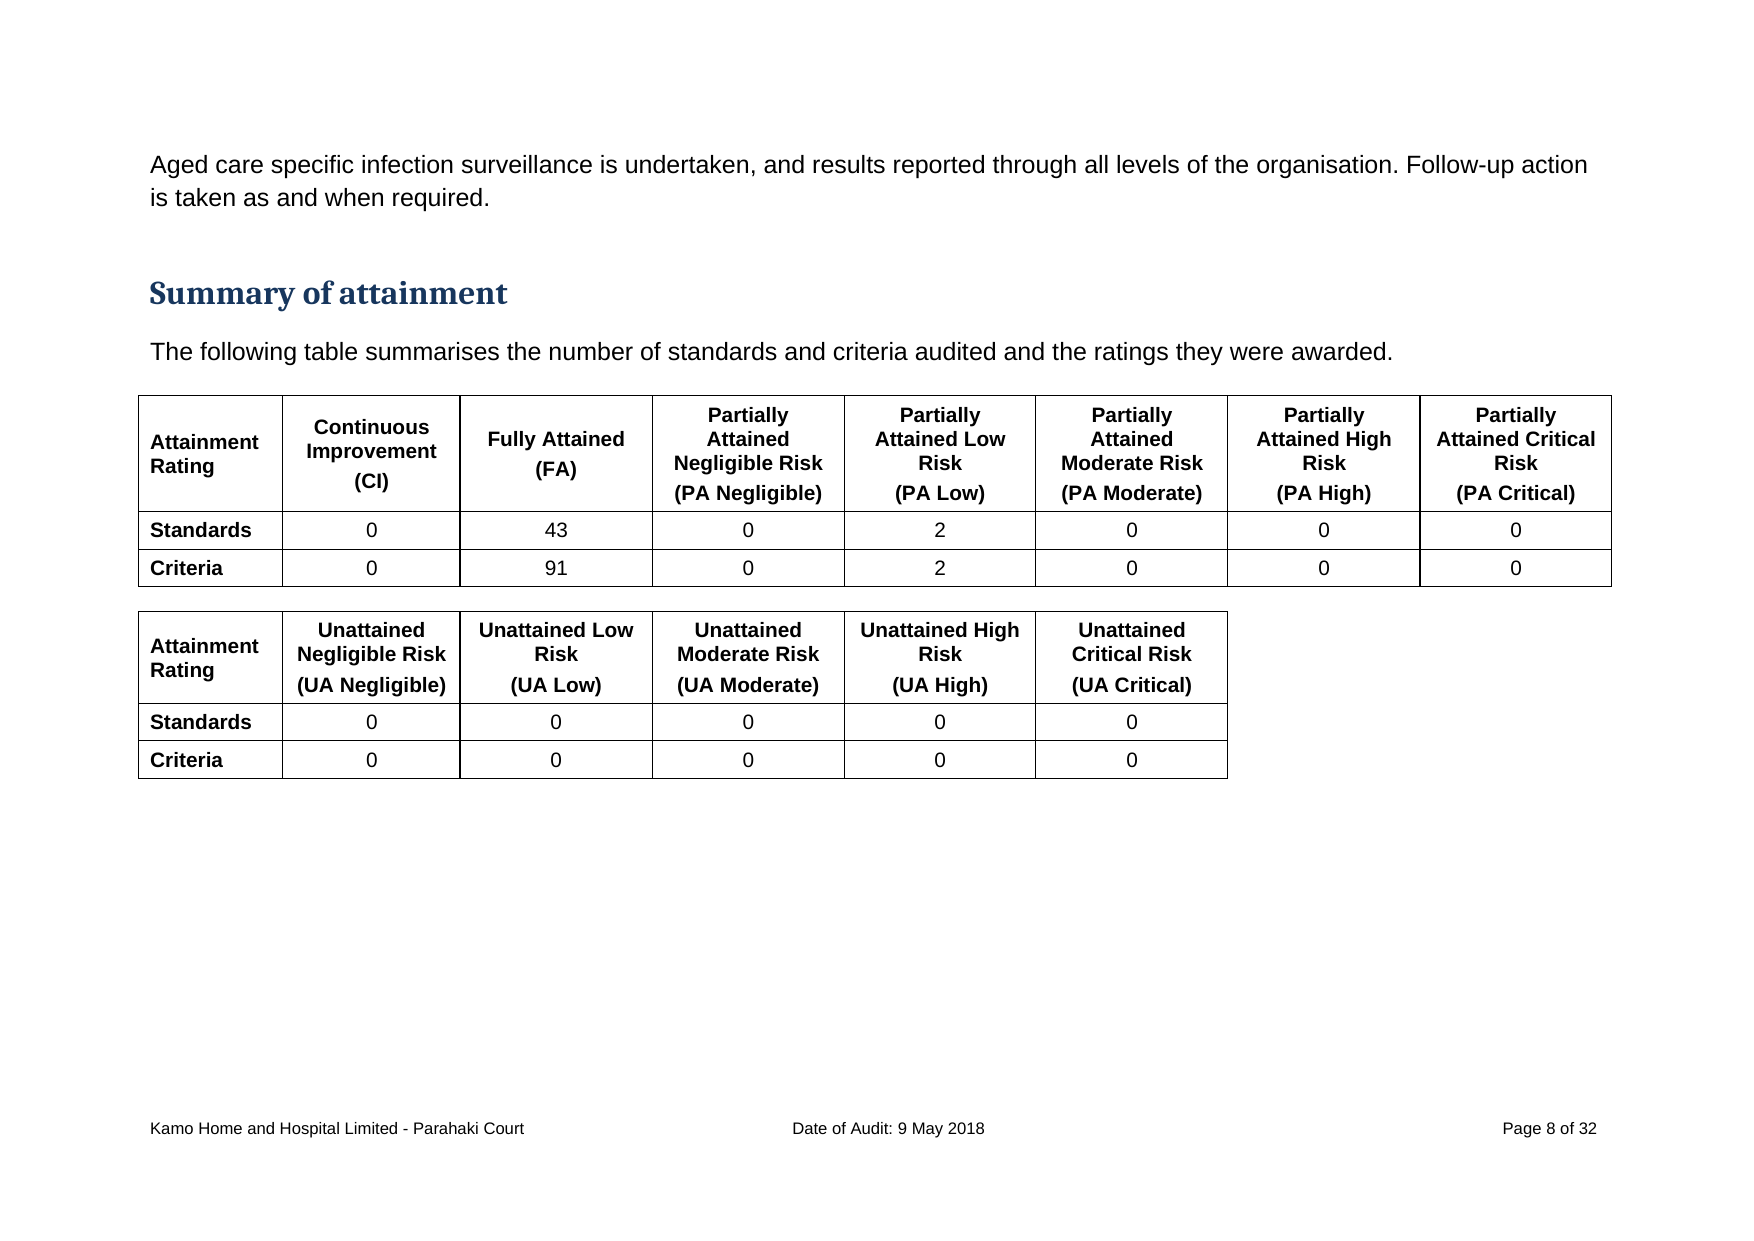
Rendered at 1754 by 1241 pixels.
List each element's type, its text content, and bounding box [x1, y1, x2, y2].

table_cell Standards [139, 704, 282, 740]
table_cell 2 [845, 512, 1035, 548]
table_cell 2 [845, 550, 1035, 586]
table_header Partially Attained Low Risk (PA Low) [845, 396, 1035, 511]
table_cell 0 [845, 704, 1035, 740]
table_cell Criteria [139, 550, 282, 586]
table_header Partially Attained Moderate Risk (PA Moderate) [1036, 396, 1227, 511]
table_header Fully Attained (FA) [461, 396, 652, 511]
table_cell 0 [1036, 512, 1227, 548]
table_cell 0 [1228, 550, 1419, 586]
table_cell 0 [1421, 550, 1611, 586]
table_cell 0 [1036, 704, 1227, 740]
table_cell 0 [653, 550, 844, 586]
table_cell 0 [1421, 512, 1611, 548]
table_cell 0 [1036, 550, 1227, 586]
table_cell 0 [283, 704, 459, 740]
subtitle Summary of attainment [150, 274, 1604, 312]
table_cell 0 [653, 512, 844, 548]
table_header Partially Attained High Risk (PA High) [1228, 396, 1419, 511]
text Aged care specific infection surveillance is undertaken, and results reported through all levels of the organisation. Follow-up action is taken as and when required. [150, 150, 1604, 212]
table_header Continuous Improvement (CI) [283, 396, 459, 511]
table_cell Criteria [139, 741, 282, 778]
table_cell 0 [461, 704, 652, 740]
table_cell 43 [461, 512, 652, 548]
table_cell 0 [283, 512, 459, 548]
table_header Unattained Moderate Risk (UA Moderate) [653, 612, 844, 703]
table_cell 0 [283, 550, 459, 586]
table_cell 0 [461, 741, 652, 778]
table_cell 0 [1228, 512, 1419, 548]
table_cell Standards [139, 512, 282, 548]
text The following table summarises the number of standards and criteria audited and the ratings they were awarded. [150, 337, 1604, 366]
table_cell 0 [1036, 741, 1227, 778]
table_cell 0 [653, 741, 844, 778]
table_header Unattained Negligible Risk (UA Negligible) [283, 612, 459, 703]
table_header Partially Attained Negligible Risk (PA Negligible) [653, 396, 844, 511]
table_header Unattained High Risk (UA High) [845, 612, 1035, 703]
table_cell 0 [653, 704, 844, 740]
table_cell 0 [283, 741, 459, 778]
table_header Attainment Rating [139, 396, 282, 511]
table_header Unattained Low Risk (UA Low) [461, 612, 652, 703]
table_header Partially Attained Critical Risk (PA Critical) [1421, 396, 1611, 511]
table_header Attainment Rating [139, 612, 282, 703]
table_cell 0 [845, 741, 1035, 778]
table_header Unattained Critical Risk (UA Critical) [1036, 612, 1227, 703]
table_cell 91 [461, 550, 652, 586]
